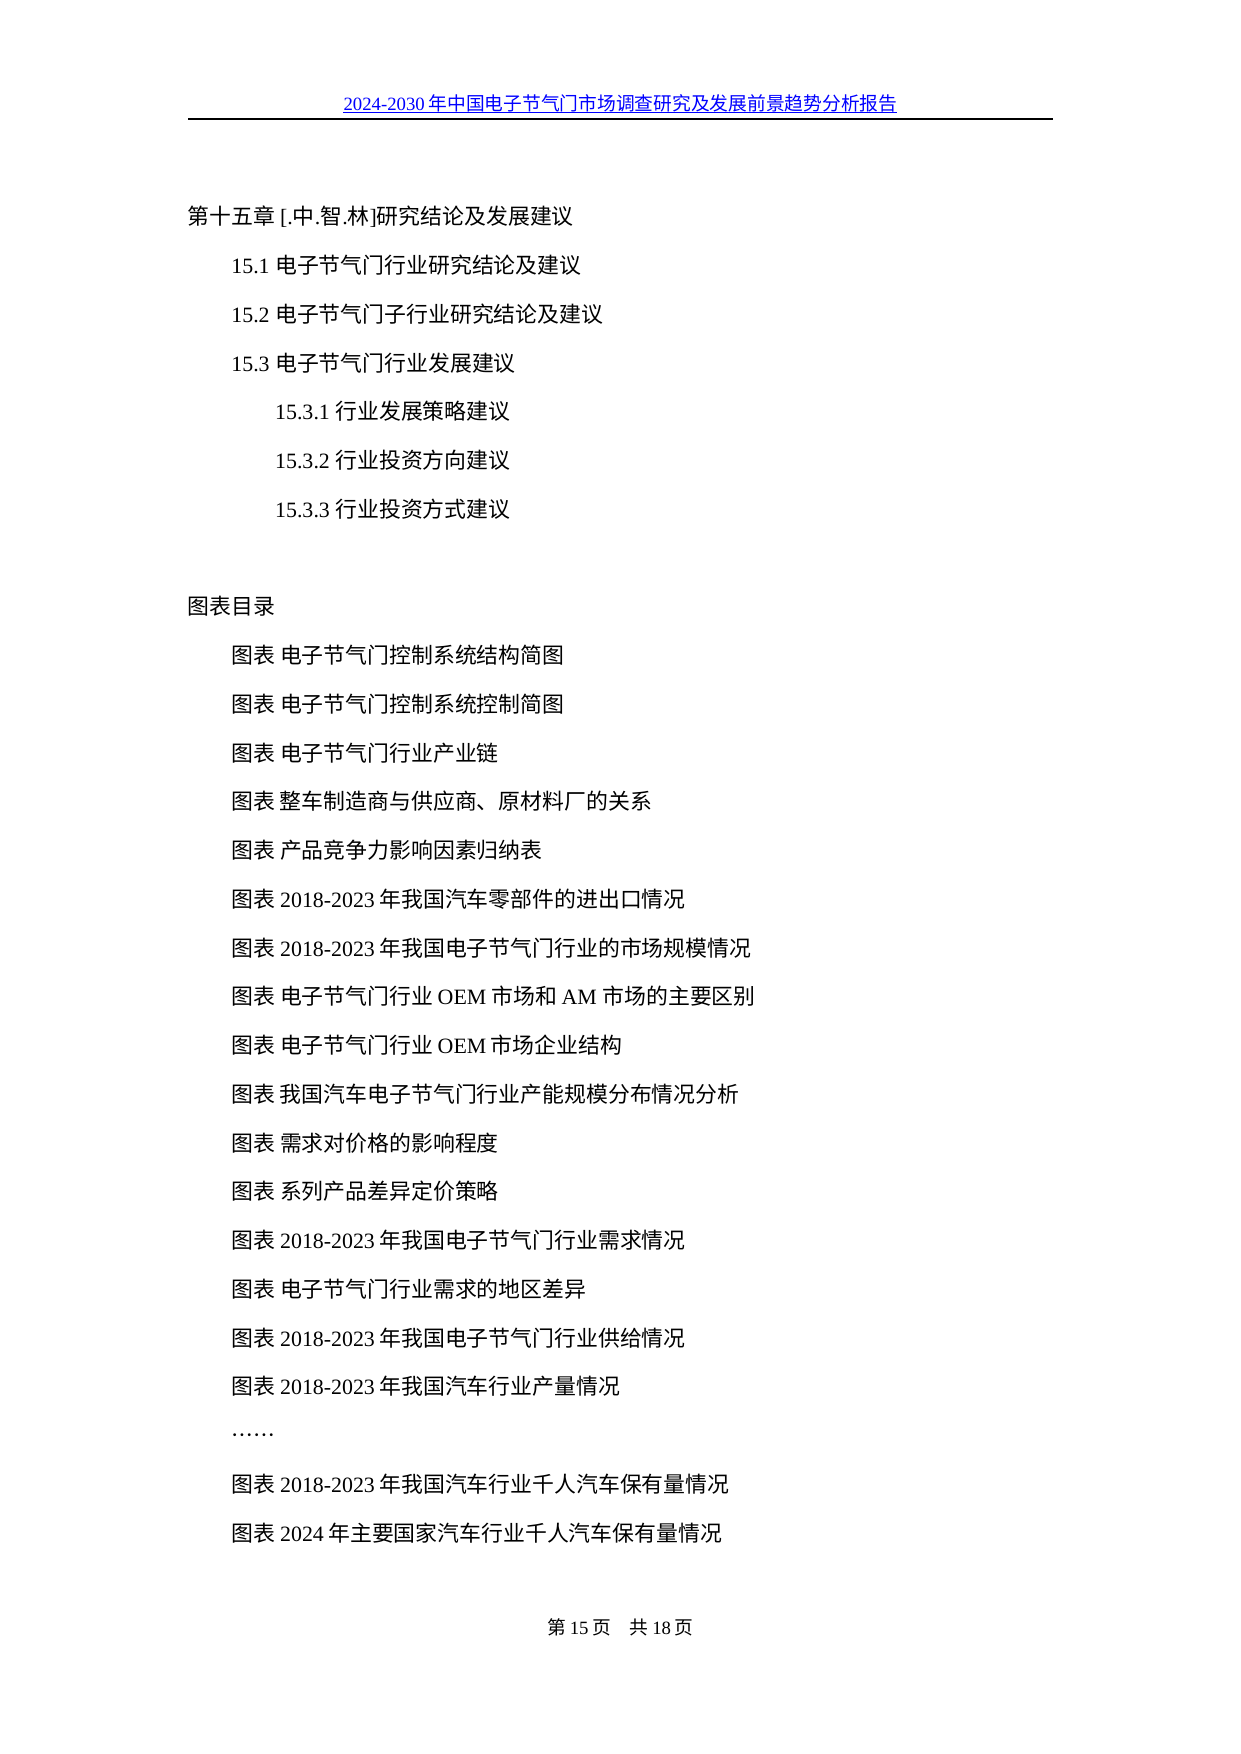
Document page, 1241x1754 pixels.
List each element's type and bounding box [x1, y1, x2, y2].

text [187, 150, 1053, 1548]
